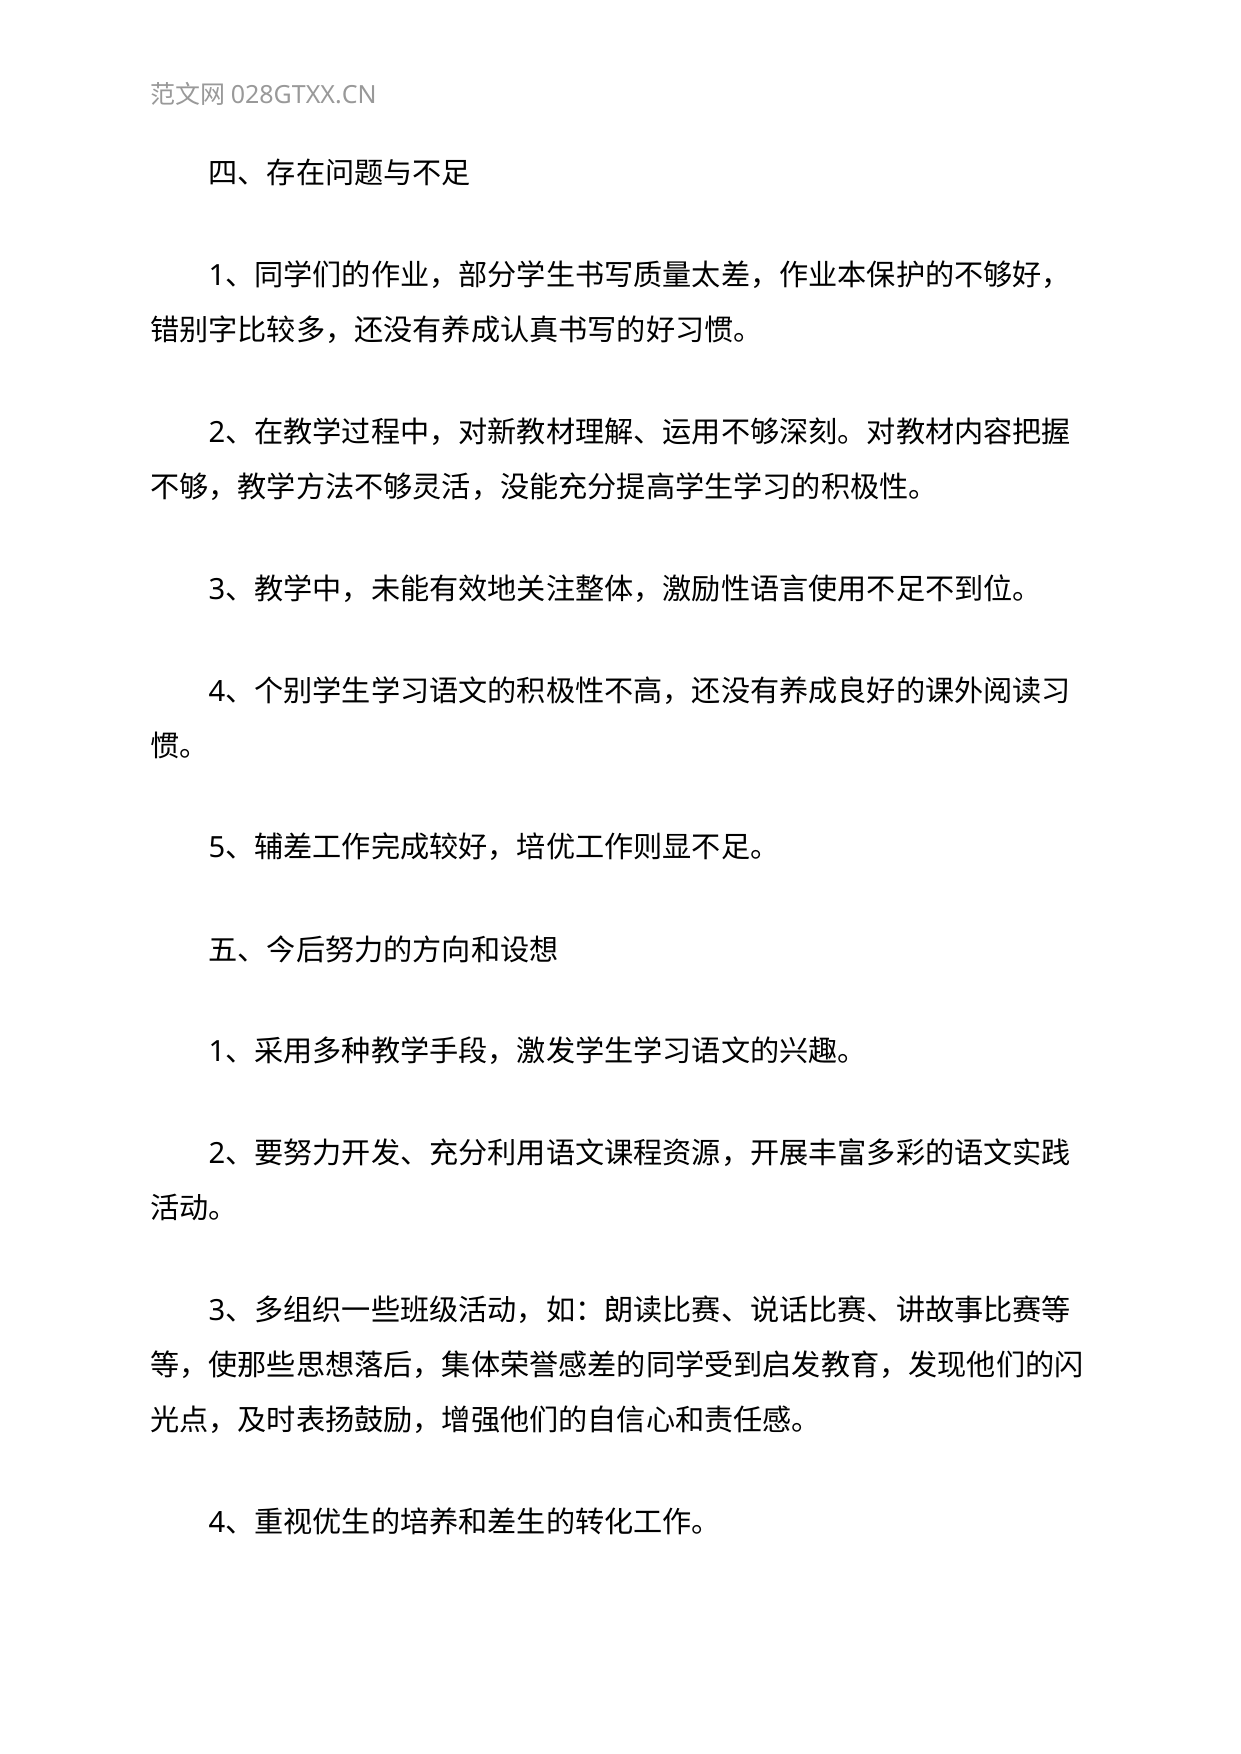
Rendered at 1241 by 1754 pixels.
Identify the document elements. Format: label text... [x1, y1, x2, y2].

text 1、同学们的作业，部分学生书写质量太差，作业本保护的不够好，错别字比较多，还没有养成认真书写的好习惯。 [150, 252, 1090, 349]
text 四、存在问题与不足 [150, 150, 1090, 192]
text 4、个别学生学习语文的积极性不高，还没有养成良好的课外阅读习惯。 [150, 667, 1090, 764]
text 2、要努力开发、充分利用语文课程资源，开展丰富多彩的语文实践活动。 [150, 1130, 1090, 1227]
text 3、多组织一些班级活动，如：朗读比赛、说话比赛、讲故事比赛等等，使那些思想落后，集体荣誉感差的同学受到启发教育，发现他们的闪光点，及时表扬鼓励，增强他们的自信心和责任感。 [150, 1287, 1090, 1439]
text 4、重视优生的培养和差生的转化工作。 [150, 1498, 1090, 1541]
text 五、今后努力的方向和设想 [150, 926, 1090, 968]
text 5、辅差工作完成较好，培优工作则显不足。 [150, 824, 1090, 866]
text 3、教学中，未能有效地关注整体，激励性语言使用不足不到位。 [150, 565, 1090, 608]
text 2、在教学过程中，对新教材理解、运用不够深刻。对教材内容把握不够，教学方法不够灵活，没能充分提高学生学习的积极性。 [150, 408, 1090, 506]
text 1、采用多种教学手段，激发学生学习语文的兴趣。 [150, 1028, 1090, 1070]
